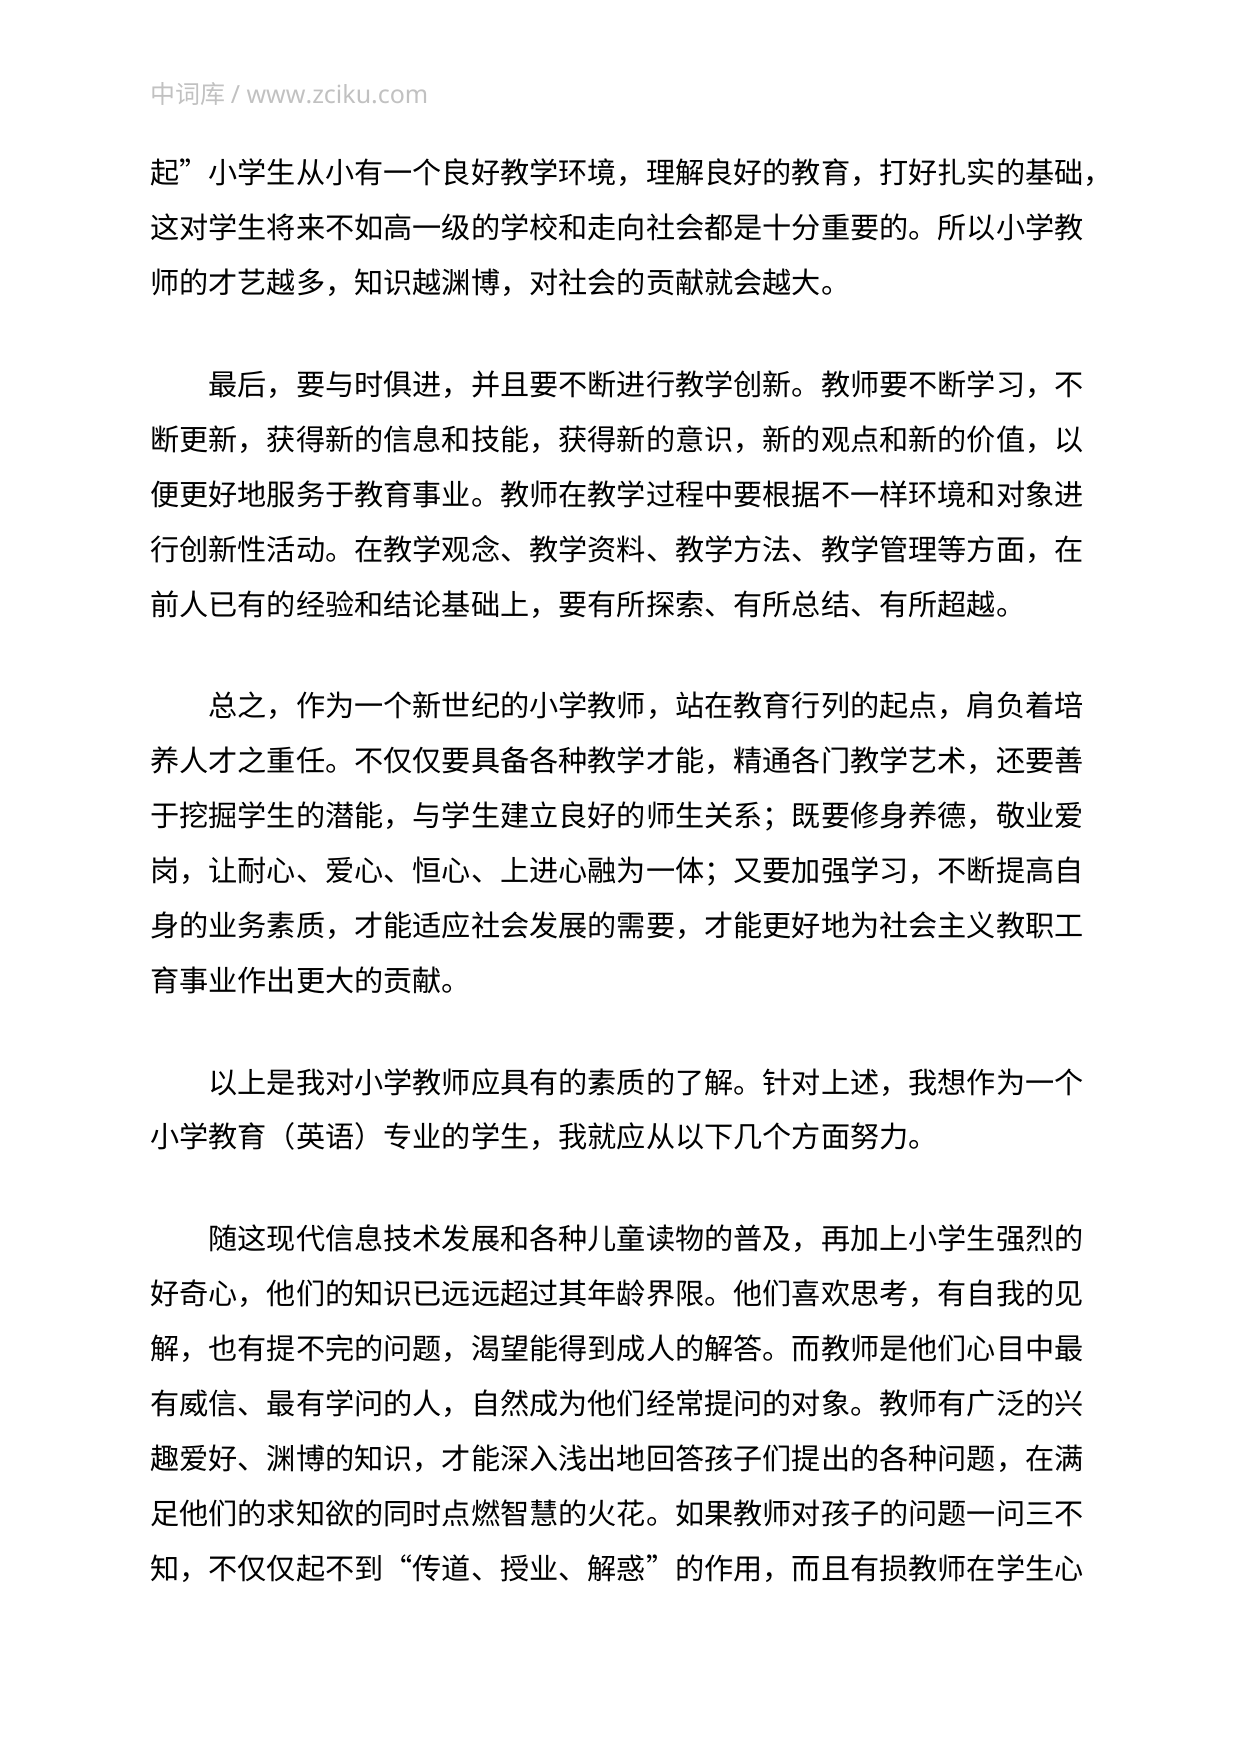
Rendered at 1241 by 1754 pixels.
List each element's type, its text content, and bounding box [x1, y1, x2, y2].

text 最后，要与时俱进，并且要不断进行教学创新。教师要不断学习，不断更新，获得新的信息和技能，获得新的意识，新的观点和新的价值，以便更好地服务于教育事业。教师在教学过程中要根据不一样环境和对象进行创新性活动。在教学观念、教学资料、教学方法、教学管理等方面，在前人已有的经验和结论基础上，要有所探索、有所总结、有所超越。 [150, 362, 1090, 623]
text 总之，作为一个新世纪的小学教师，站在教育行列的起点，肩负着培养人才之重任。不仅仅要具备各种教学才能，精通各门教学艺术，还要善于挖掘学生的潜能，与学生建立良好的师生关系；既要修身养德，敬业爱岗，让耐心、爱心、恒心、上进心融为一体；又要加强学习，不断提高自身的业务素质，才能适应社会发展的需要，才能更好地为社会主义教职工育事业作出更大的贡献。 [150, 683, 1090, 1000]
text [150, 150, 1090, 302]
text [150, 1216, 1090, 1587]
text 以上是我对小学教师应具有的素质的了解。针对上述，我想作为一个小学教育（英语）专业的学生，我就应从以下几个方面努力。 [150, 1059, 1090, 1156]
